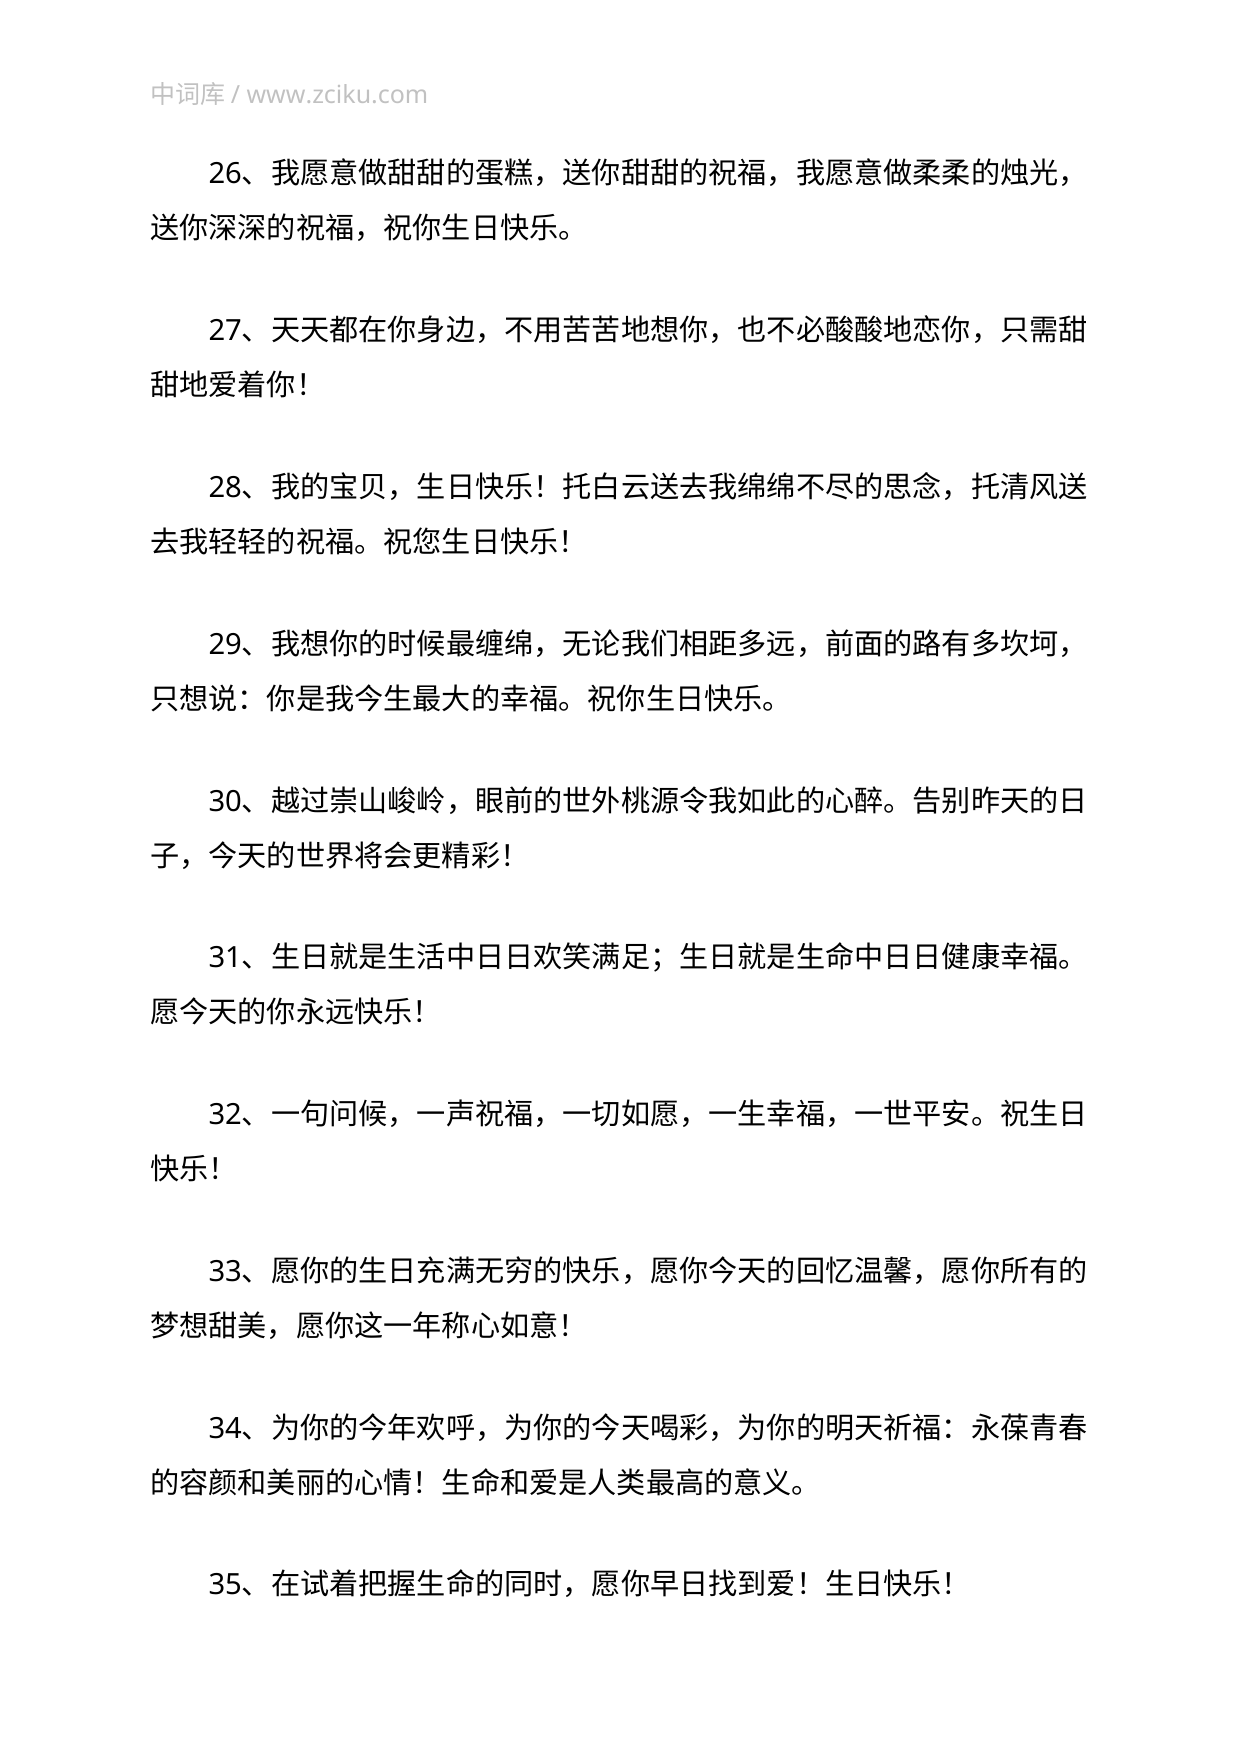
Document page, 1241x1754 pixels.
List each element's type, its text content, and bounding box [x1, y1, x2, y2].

text 34、为你的今年欢呼，为你的今天喝彩，为你的明天祈福：永葆青春的容颜和美丽的心情！生命和爱是人类最高的意义。 [150, 1404, 1090, 1501]
text 29、我想你的时候最缠绵，无论我们相距多远，前面的路有多坎坷，只想说：你是我今生最大的幸福。祝你生日快乐。 [150, 620, 1090, 718]
text 27、天天都在你身边，不用苦苦地想你，也不必酸酸地恋你，只需甜甜地爱着你！ [150, 307, 1090, 404]
text 32、一句问候，一声祝福，一切如愿，一生幸福，一世平安。祝生日快乐！ [150, 1091, 1090, 1188]
text 35、在试着把握生命的同时，愿你早日找到爱！生日快乐！ [150, 1561, 1090, 1603]
text 26、我愿意做甜甜的蛋糕，送你甜甜的祝福，我愿意做柔柔的烛光，送你深深的祝福，祝你生日快乐。 [150, 150, 1090, 247]
text 28、我的宝贝，生日快乐！托白云送去我绵绵不尽的思念，托清风送去我轻轻的祝福。祝您生日快乐！ [150, 463, 1090, 561]
text 30、越过崇山峻岭，眼前的世外桃源令我如此的心醉。告别昨天的日子，今天的世界将会更精彩！ [150, 777, 1090, 874]
text 33、愿你的生日充满无穷的快乐，愿你今天的回忆温馨，愿你所有的梦想甜美，愿你这一年称心如意！ [150, 1247, 1090, 1345]
text 31、生日就是生活中日日欢笑满足；生日就是生命中日日健康幸福。愿今天的你永远快乐！ [150, 934, 1090, 1031]
